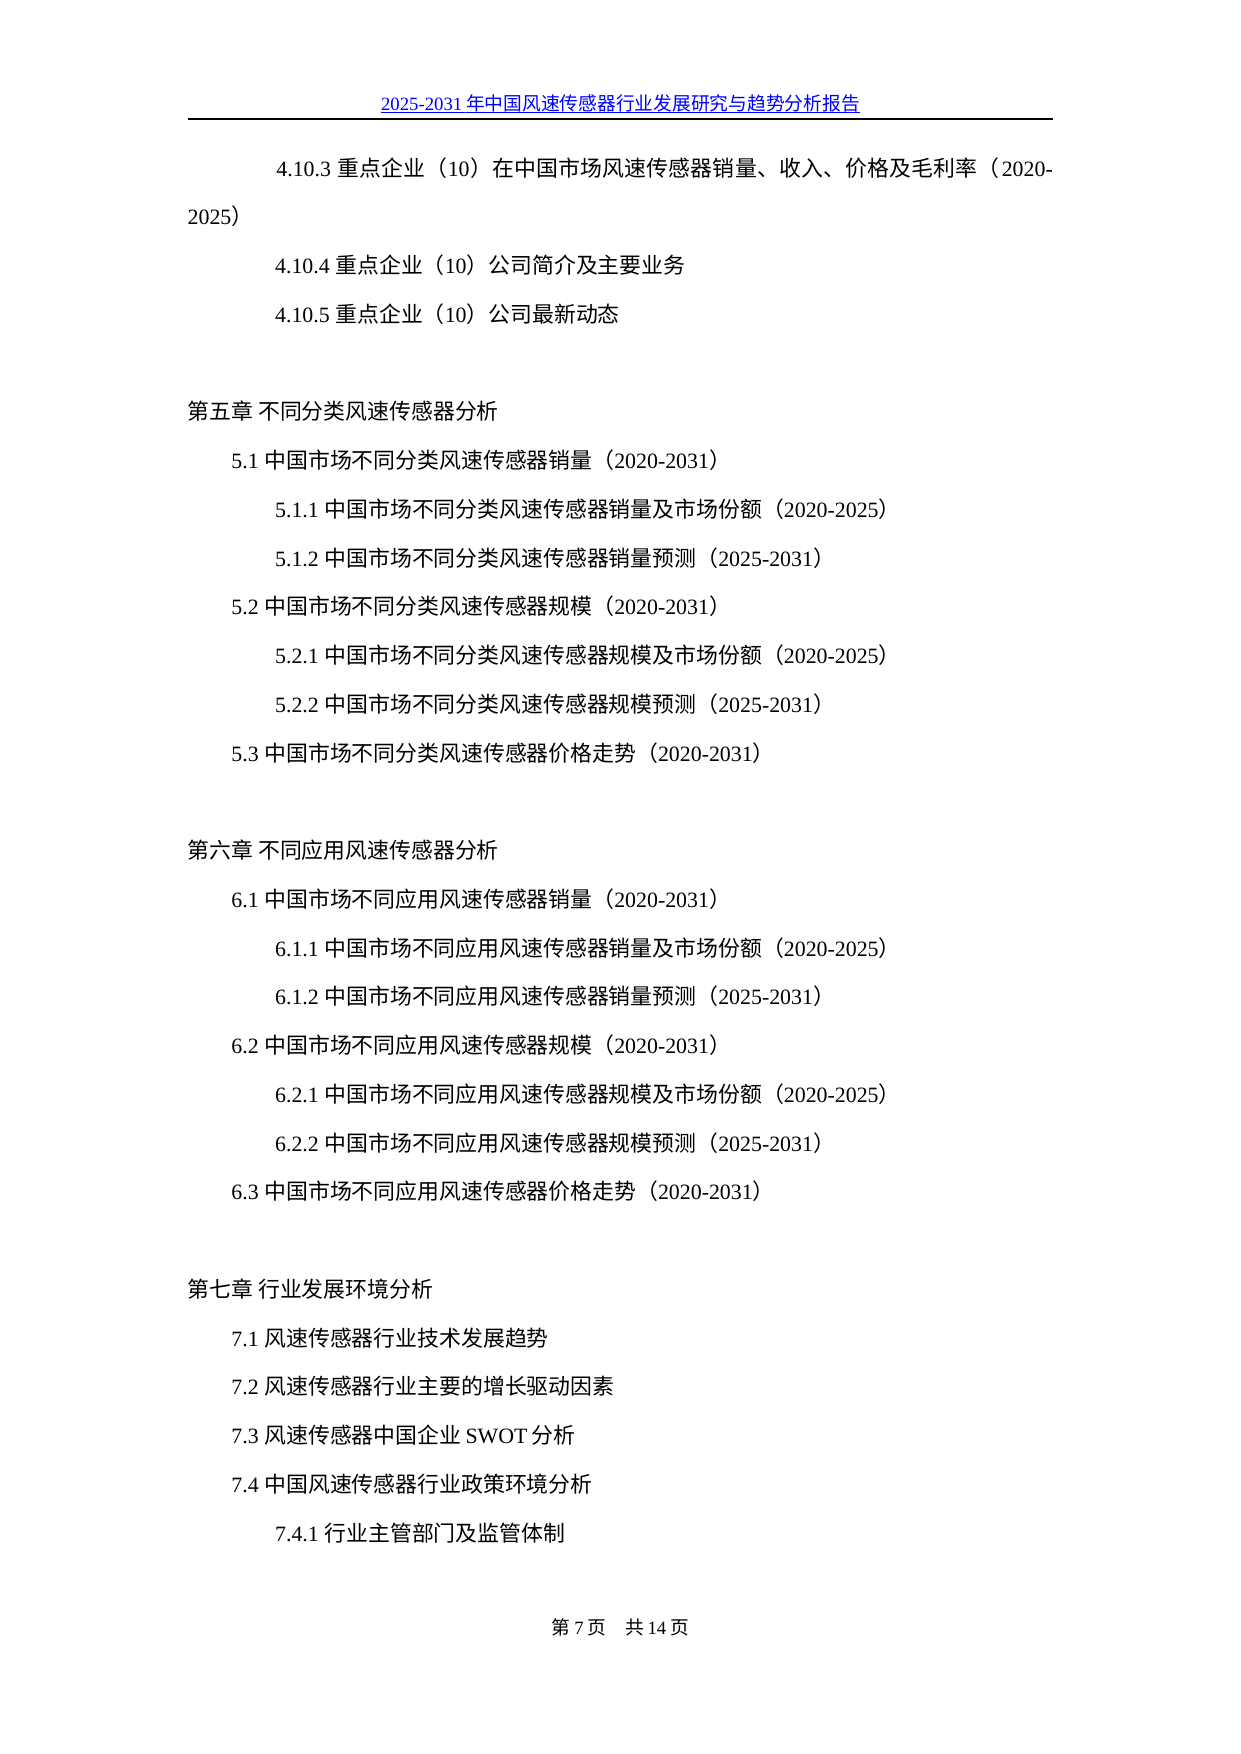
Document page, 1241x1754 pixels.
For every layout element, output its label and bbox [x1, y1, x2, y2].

text [187, 150, 1053, 1548]
